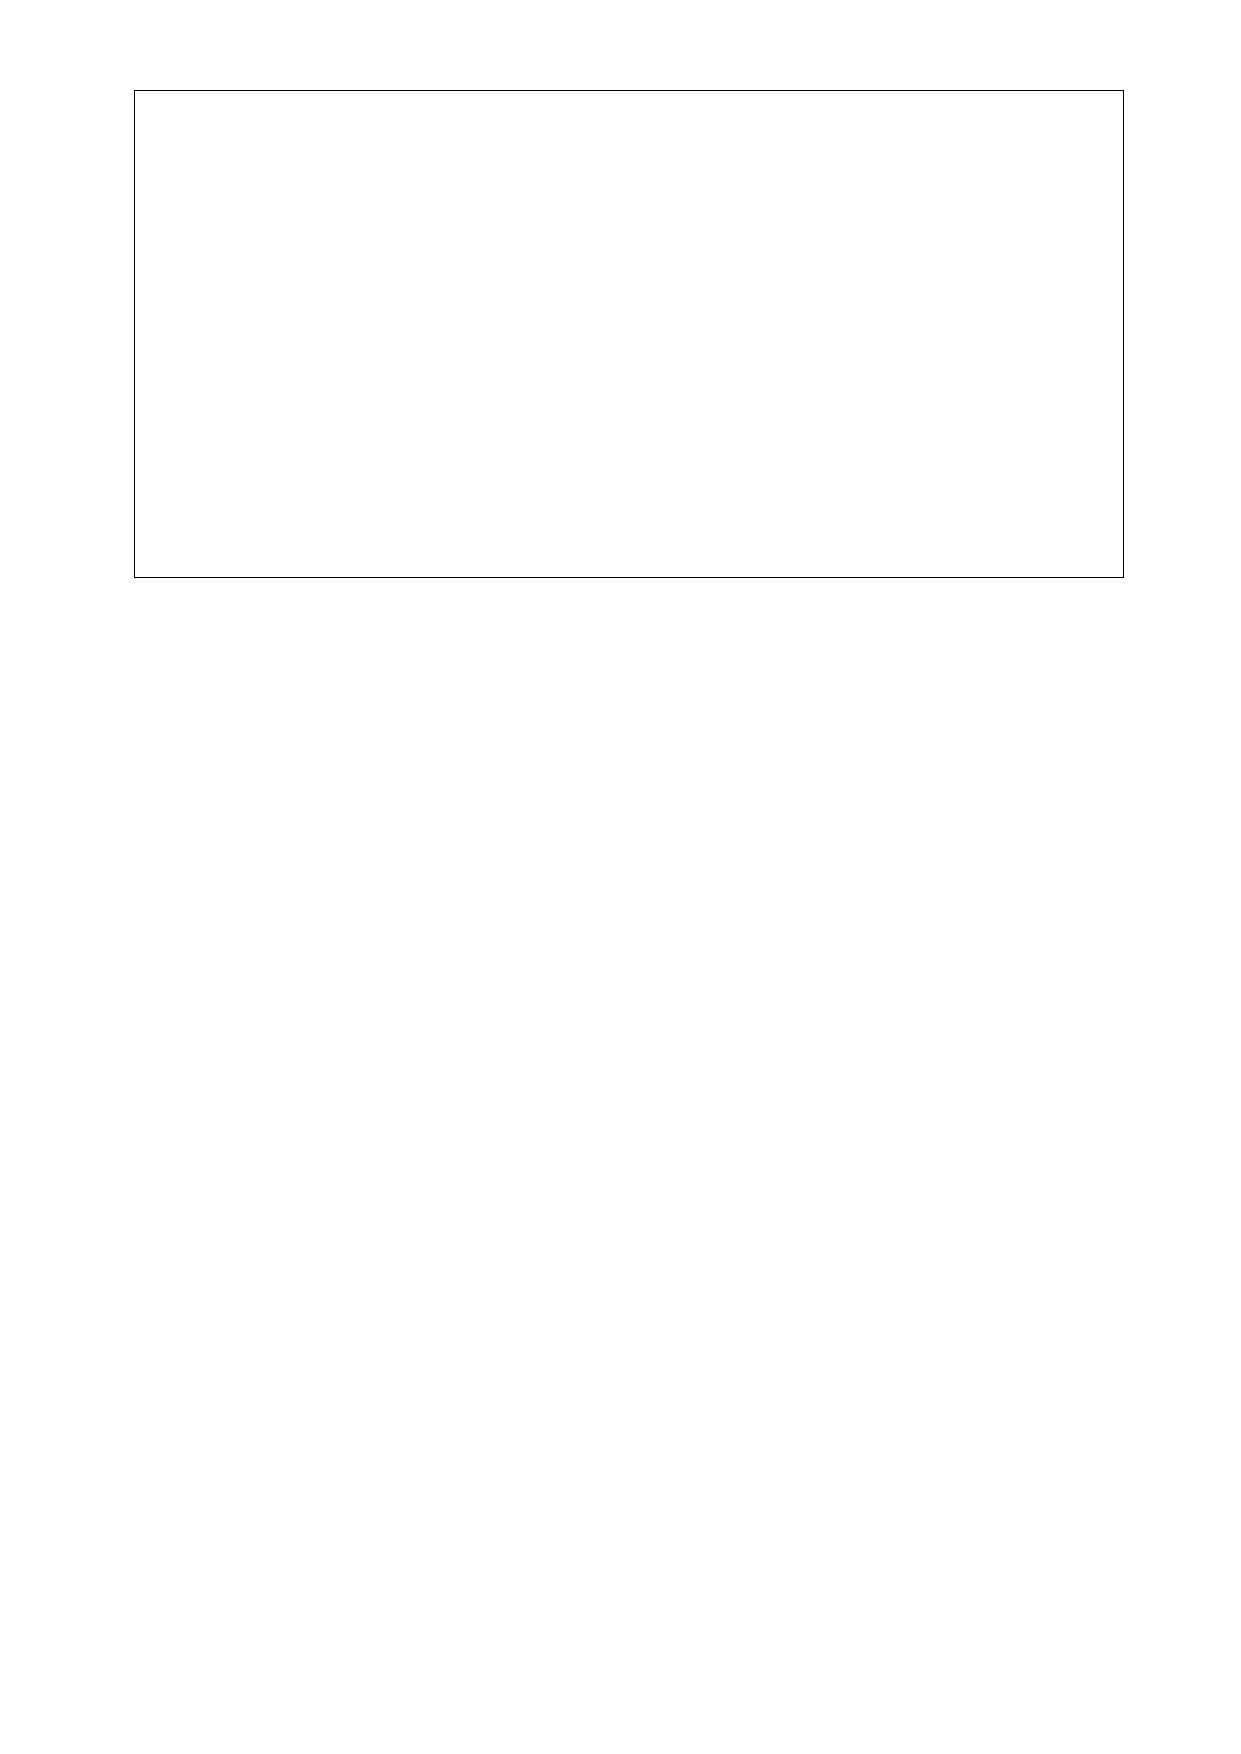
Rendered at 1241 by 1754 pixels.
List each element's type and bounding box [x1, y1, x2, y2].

table_header [135, 91, 1123, 577]
